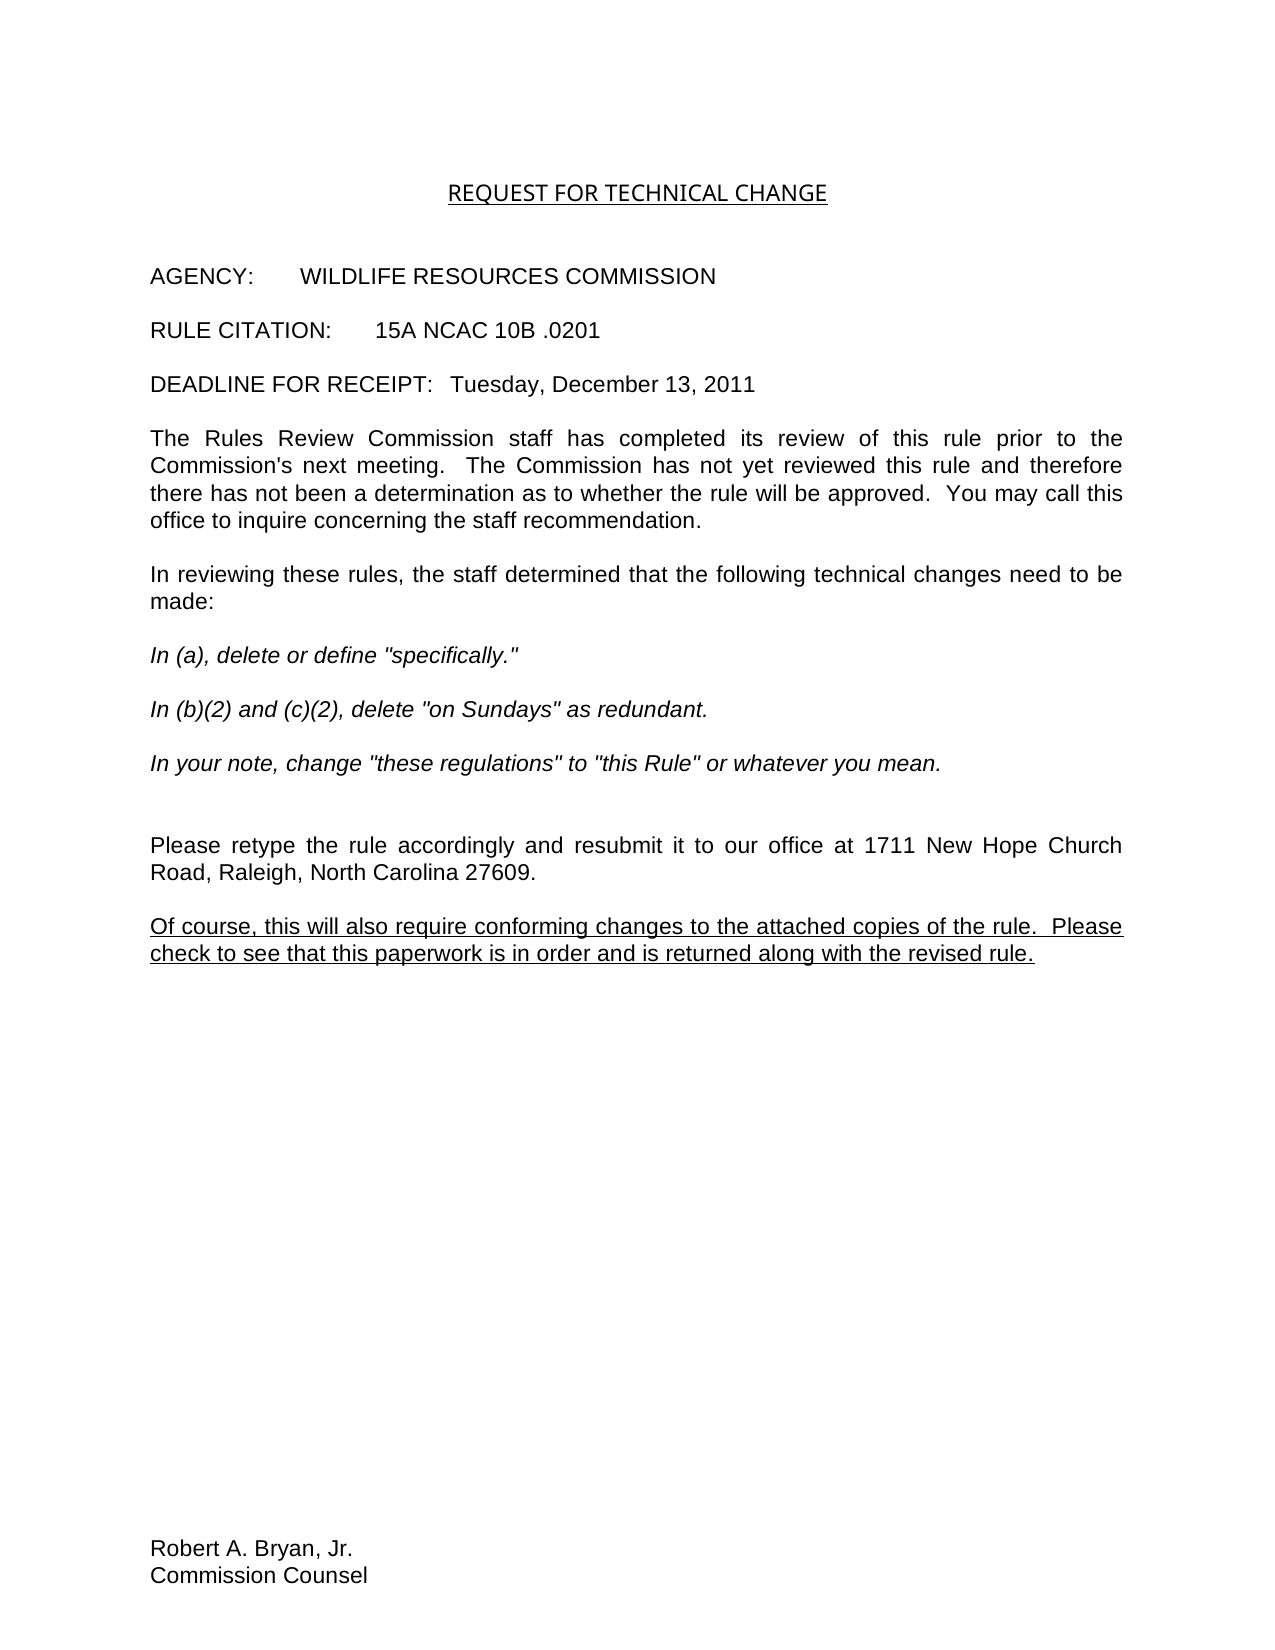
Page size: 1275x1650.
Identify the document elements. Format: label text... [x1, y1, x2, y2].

text RULE CITATION: 15A NCAC 10B .0201 [150, 316, 1125, 343]
title REQUEST FOR TECHNICAL CHANGE [150, 177, 1125, 208]
text Please retype the rule accordingly and resubmit it to our office at , , . [150, 831, 1125, 885]
text The Rules Review Commission staff has completed its review of this rule prior to the Commission's next meeting. The Commission has not yet reviewed this rule and therefore there has not been a determination as to whether the rule will be approved. You may call this office to inquire concerning the staff recommendation. [150, 425, 1125, 533]
text In reviewing these rules, the staff determined that the following technical changes need to be made: [150, 560, 1125, 614]
text In your note, change "these regulations" to "this Rule" or whatever you mean. [150, 750, 1125, 777]
text DEADLINE FOR RECEIPT: Tuesday, December 13, 2011 [150, 371, 1125, 398]
text In (b)(2) and (c)(2), delete "on Sundays" as redundant. [150, 696, 1125, 723]
text Of course, this will also require conforming changes to the attached copies of the rule. Please check to see that this paperwork is in order and is returned along with the revised rule. [150, 912, 1125, 966]
text AGENCY: WILDLIFE RESOURCES COMMISSION [150, 262, 1125, 289]
text In (a), delete or define "specifically." [150, 641, 1125, 668]
